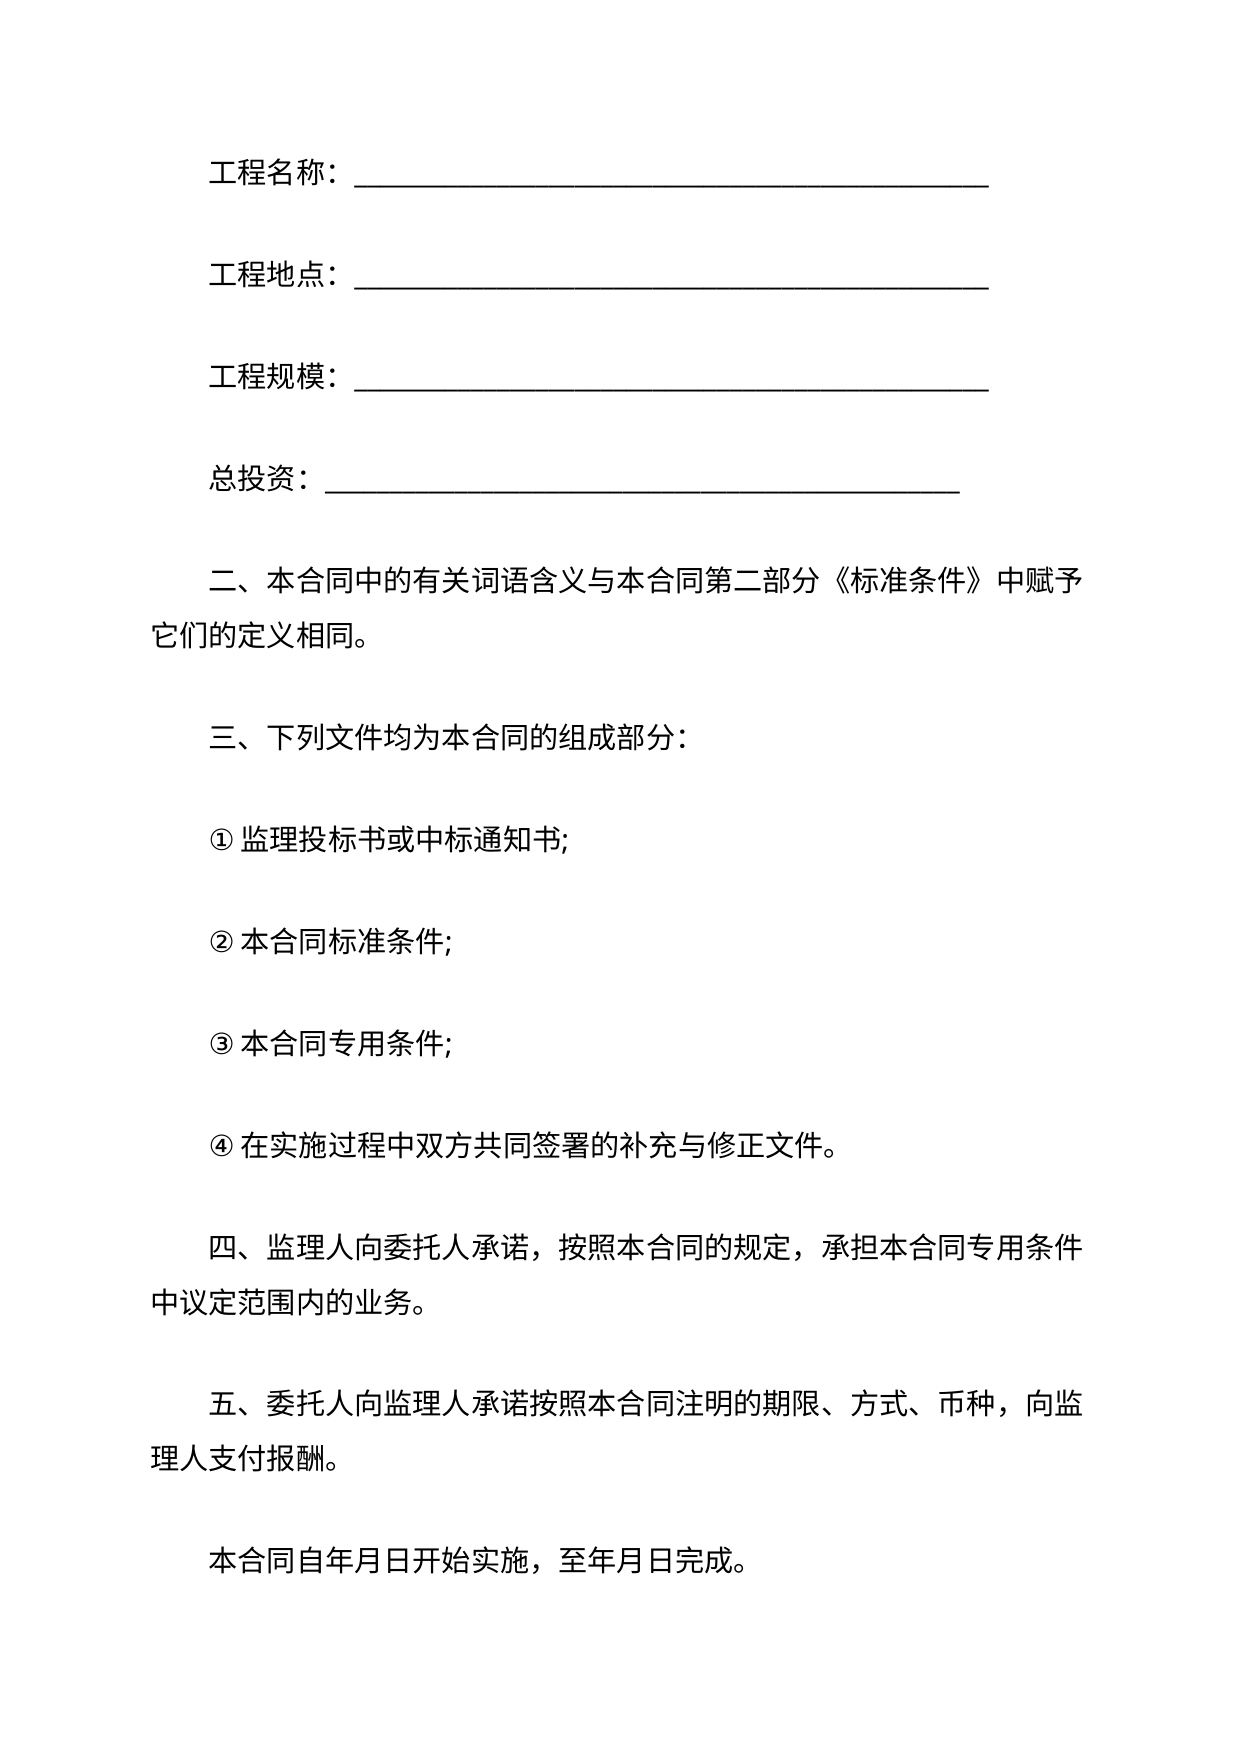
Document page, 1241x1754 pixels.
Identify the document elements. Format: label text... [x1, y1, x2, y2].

text 五、委托人向监理人承诺按照本合同注明的期限、方式、币种，向监理人支付报酬。 [150, 1381, 1090, 1478]
text 三、下列文件均为本合同的组成部分： [150, 714, 1090, 757]
text 总投资：_________________________________________________ [150, 456, 1090, 498]
text 二、本合同中的有关词语含义与本合同第二部分《标准条件》中赋予它们的定义相同。 [150, 558, 1090, 655]
text 四、监理人向委托人承诺，按照本合同的规定，承担本合同专用条件中议定范围内的业务。 [150, 1224, 1090, 1321]
text 工程地点：_________________________________________________ [150, 252, 1090, 294]
text 本合同自年月日开始实施，至年月日完成。 [150, 1538, 1090, 1580]
text ②本合同标准条件; [150, 918, 1090, 961]
text 工程名称：_________________________________________________ [150, 150, 1090, 192]
text ①监理投标书或中标通知书; [150, 816, 1090, 859]
text ④在实施过程中双方共同签署的补充与修正文件。 [150, 1122, 1090, 1165]
text ③本合同专用条件; [150, 1020, 1090, 1063]
text 工程规模：_________________________________________________ [150, 354, 1090, 396]
